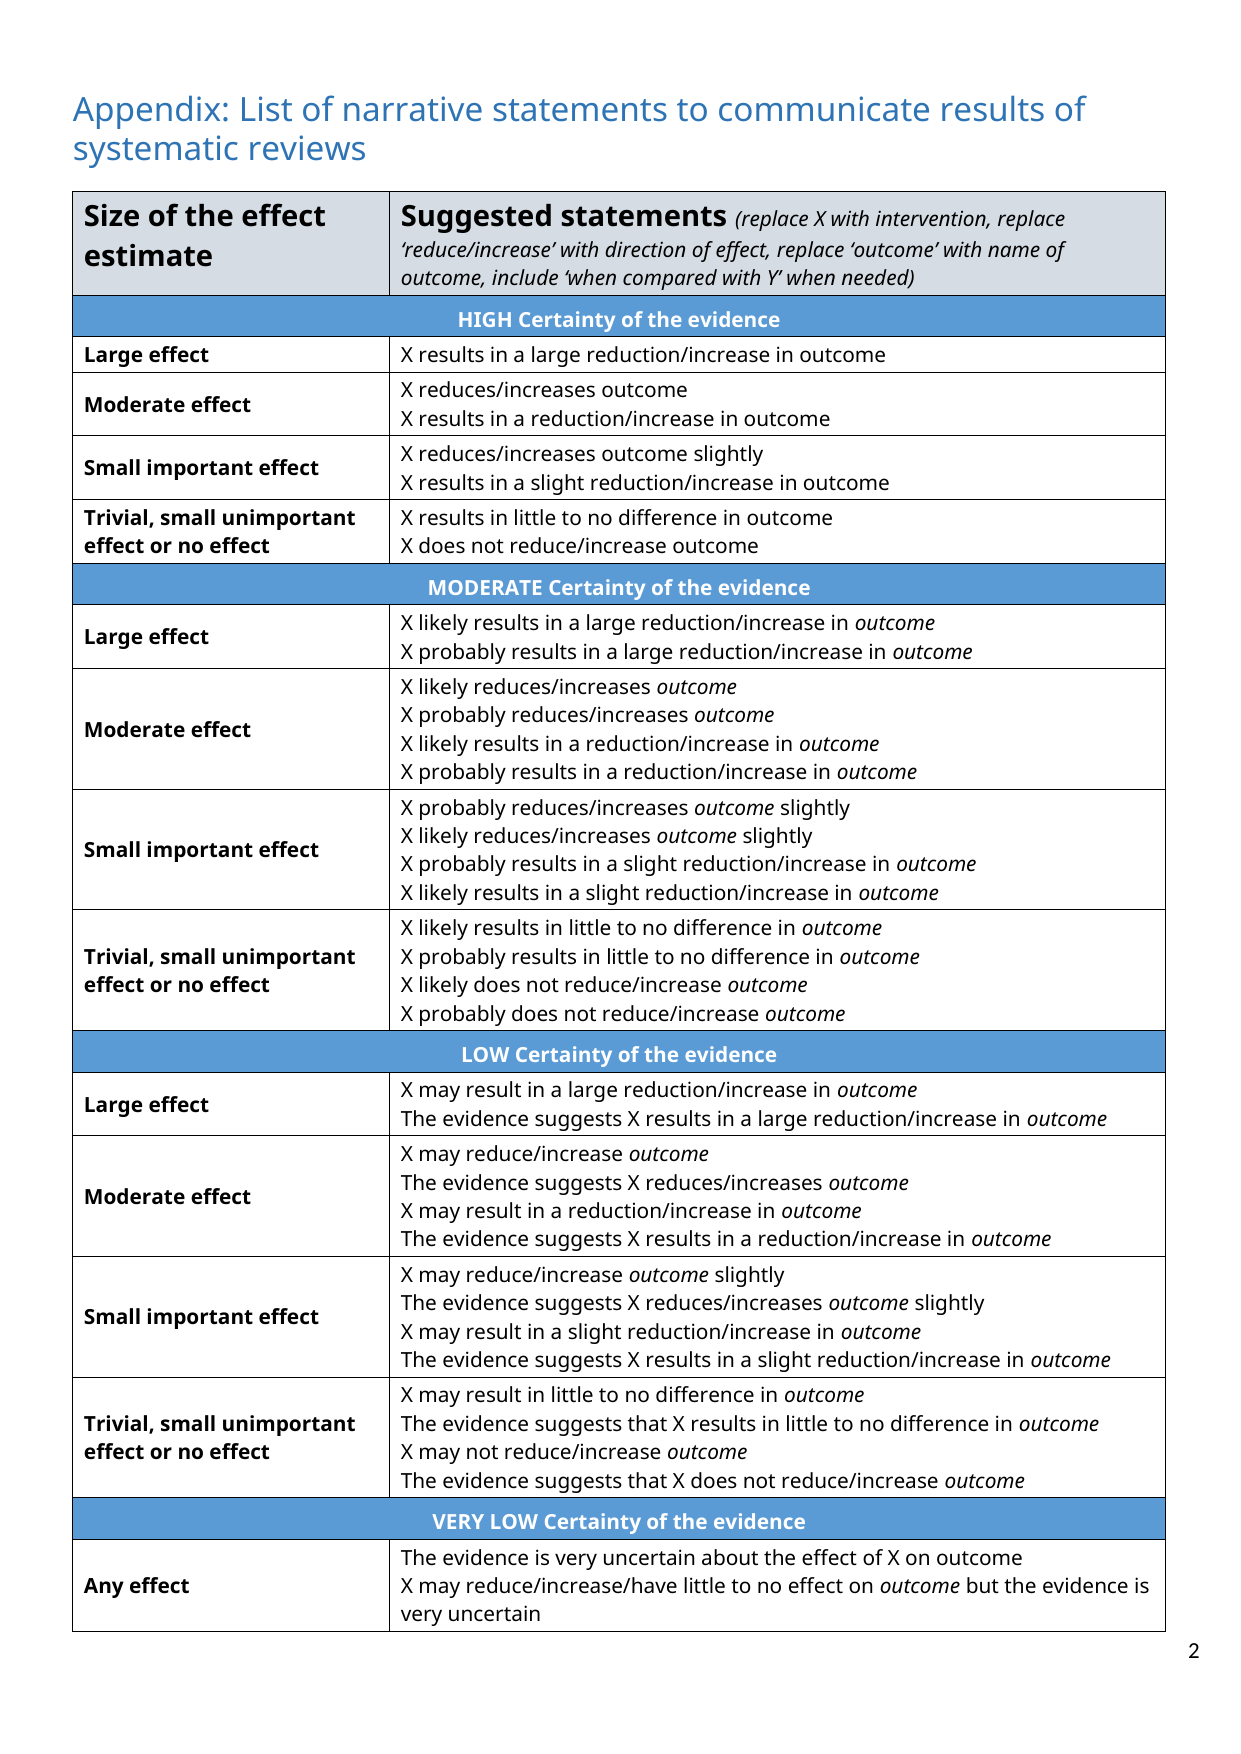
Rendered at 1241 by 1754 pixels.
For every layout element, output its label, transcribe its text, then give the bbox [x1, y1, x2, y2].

table_cell HIGH Certainty of the evidence [73, 296, 1165, 336]
table_cell X may result in a large reduction/increase in outcome The evidence suggests X results in a large reduction/increase in outcome [390, 1073, 1165, 1135]
table_cell X likely results in little to no difference in outcome X probably results in little to no difference in outcome X likely does not reduce/increase outcome X probably does not reduce/increase outcome [390, 910, 1165, 1030]
table_cell X reduces/increases outcome slightly X results in a slight reduction/increase in outcome [390, 436, 1165, 499]
table_cell Large effect [73, 605, 389, 668]
table_cell X may reduce/increase outcome slightly The evidence suggests X reduces/increases outcome slightly X may result in a slight reduction/increase in outcome The evidence suggests X results in a slight reduction/increase in outcome [390, 1257, 1165, 1377]
table_cell Any effect [73, 1540, 389, 1631]
table_cell X results in little to no difference in outcome X does not reduce/increase outcome [390, 500, 1165, 563]
table_cell Moderate effect [73, 373, 389, 435]
table_cell X probably reduces/increases outcome slightly X likely reduces/increases outcome slightly X probably results in a slight reduction/increase in outcome X likely results in a slight reduction/increase in outcome [390, 790, 1165, 909]
table_cell X likely reduces/increases outcome X probably reduces/increases outcome X likely results in a reduction/increase in outcome X probably results in a reduction/increase in outcome [390, 669, 1165, 789]
table_cell Trivial, small unimportant effect or no effect [73, 500, 389, 563]
table_cell LOW Certainty of the evidence [73, 1031, 1165, 1072]
table_cell X may result in little to no difference in outcome The evidence suggests that X results in little to no difference in outcome X may not reduce/increase outcome The evidence suggests that X does not reduce/increase outcome [390, 1378, 1165, 1497]
table_cell VERY LOW Certainty of the evidence [73, 1498, 1165, 1539]
text Appendix: List of narrative statements to communicate results of systematic reviews [73, 89, 1199, 170]
table_cell X reduces/increases outcome X results in a reduction/increase in outcome [390, 373, 1165, 435]
table_cell Moderate effect [73, 1136, 389, 1256]
table_cell Moderate effect [73, 669, 389, 789]
table_cell The evidence is very uncertain about the effect of X on outcome X may reduce/increase/have little to no effect on outcome but the evidence is very uncertain [390, 1540, 1165, 1631]
table_cell Small important effect [73, 790, 389, 909]
table_cell Trivial, small unimportant effect or no effect [73, 910, 389, 1030]
table_cell Trivial, small unimportant effect or no effect [73, 1378, 389, 1497]
table_header Suggested statements (replace X with intervention, replace ‘reduce/increase’ with direction of effect, replace ‘outcome’ with name of outcome, include ‘when compared with Y’ when needed) [390, 192, 1165, 295]
table_header Size of the effect estimate [73, 192, 389, 295]
table_cell X results in a large reduction/increase in outcome [390, 337, 1165, 372]
table_cell Small important effect [73, 436, 389, 499]
table_cell X may reduce/increase outcome The evidence suggests X reduces/increases outcome X may result in a reduction/increase in outcome The evidence suggests X results in a reduction/increase in outcome [390, 1136, 1165, 1256]
table_cell Large effect [73, 337, 389, 372]
table_cell Large effect [73, 1073, 389, 1135]
table_cell Small important effect [73, 1257, 389, 1377]
table_cell X likely results in a large reduction/increase in outcome X probably results in a large reduction/increase in outcome [390, 605, 1165, 668]
table_cell MODERATE Certainty of the evidence [73, 564, 1165, 604]
